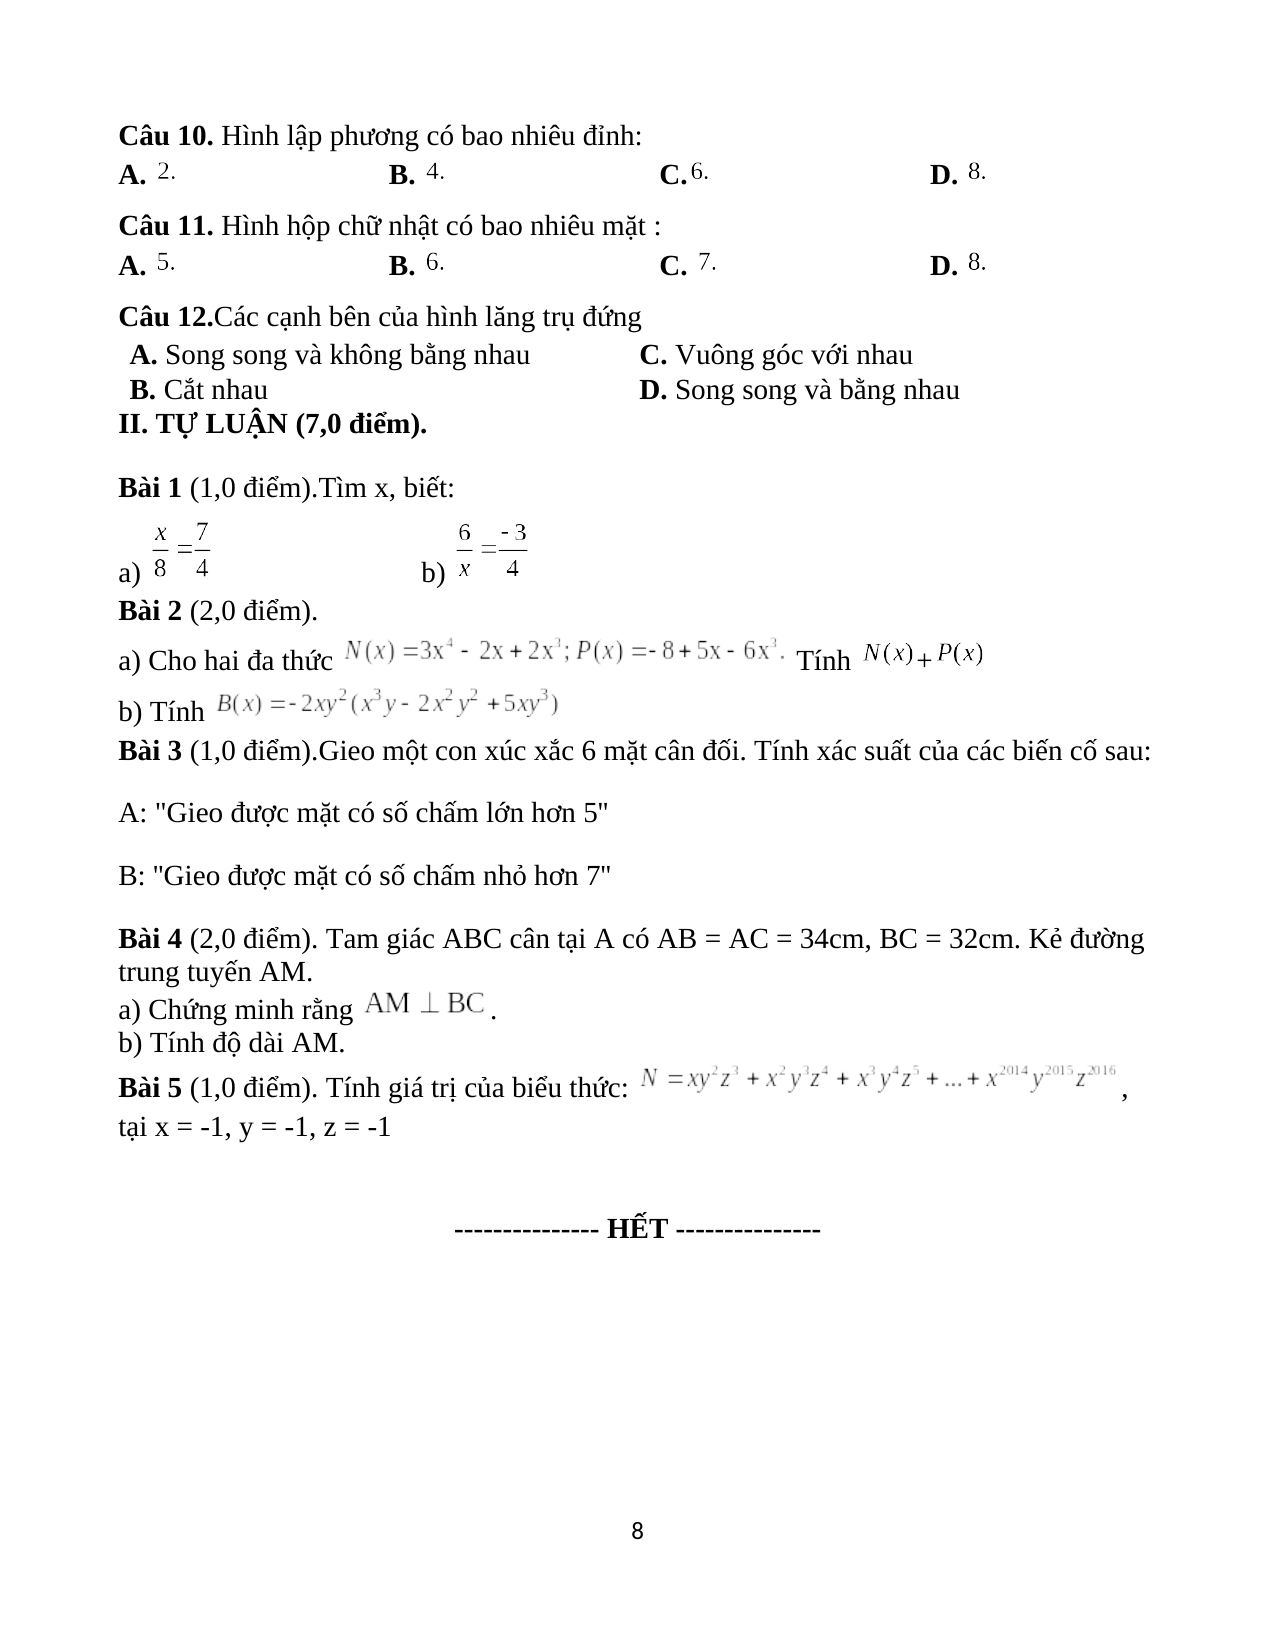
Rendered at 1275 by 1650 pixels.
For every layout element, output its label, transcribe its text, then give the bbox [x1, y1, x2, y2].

table_header B. [378, 157, 648, 195]
text A: "Gieo được mặt có số chấm lớn hơn 5'' [118, 795, 1157, 829]
table_cell B. Cắt nhau [118, 372, 628, 406]
text a) Cho hai đa thức Tính + [118, 632, 1157, 676]
text Bài 1 (1,0 điểm).Tìm x, biết: [118, 470, 1151, 503]
text Câu 11. Hình hộp chữ nhật có bao nhiêu mặt : [118, 208, 1157, 241]
table_header D. [919, 157, 1189, 195]
table_header C. [648, 157, 918, 195]
text Câu 10. Hình lập phương có bao nhiêu đỉnh: [118, 118, 1157, 152]
text a) b) [118, 516, 1157, 588]
text Bài 5 (1,0 điểm). Tính giá trị của biểu thức: , tại x = -1, y = -1, z = -1 [118, 1059, 1157, 1142]
table_header D. [919, 246, 1189, 286]
text II. TỰ LUẬN (7,0 điểm). [118, 406, 1157, 440]
table_header C. Vuông góc với nhau [628, 338, 1143, 372]
text Bài 3 (1,0 điểm).Gieo một con xúc xắc 6 mặt cân đối. Tính xác suất của các biến cố sau: [118, 733, 1157, 766]
table_header A. Song song và không bằng nhau [118, 338, 628, 372]
text Câu 12.Các cạnh bên của hình lăng trụ đứng [118, 299, 1157, 332]
text a) Chứng minh rằng . [118, 988, 1157, 1026]
text b) Tính [118, 681, 1157, 728]
table_header C. [648, 246, 918, 286]
table_header A. [107, 157, 377, 195]
text b) Tính độ dài AM. [118, 1026, 1157, 1059]
text Bài 2 (2,0 điểm). [118, 593, 1157, 627]
text --------------- HẾT --------------- [118, 1211, 1157, 1244]
table_cell D. Song song và bằng nhau [628, 372, 1143, 406]
table_header A. [107, 246, 377, 286]
table_header B. [378, 246, 648, 286]
text Bài 4 (2,0 điểm). Tam giác ABC cân tại A có AB = AC = 34cm, BC = 32cm. Kẻ đường trung tuyến AM. [118, 921, 1157, 988]
text B: ''Gieo được mặt có số chấm nhỏ hơn 7'' [118, 858, 1157, 892]
